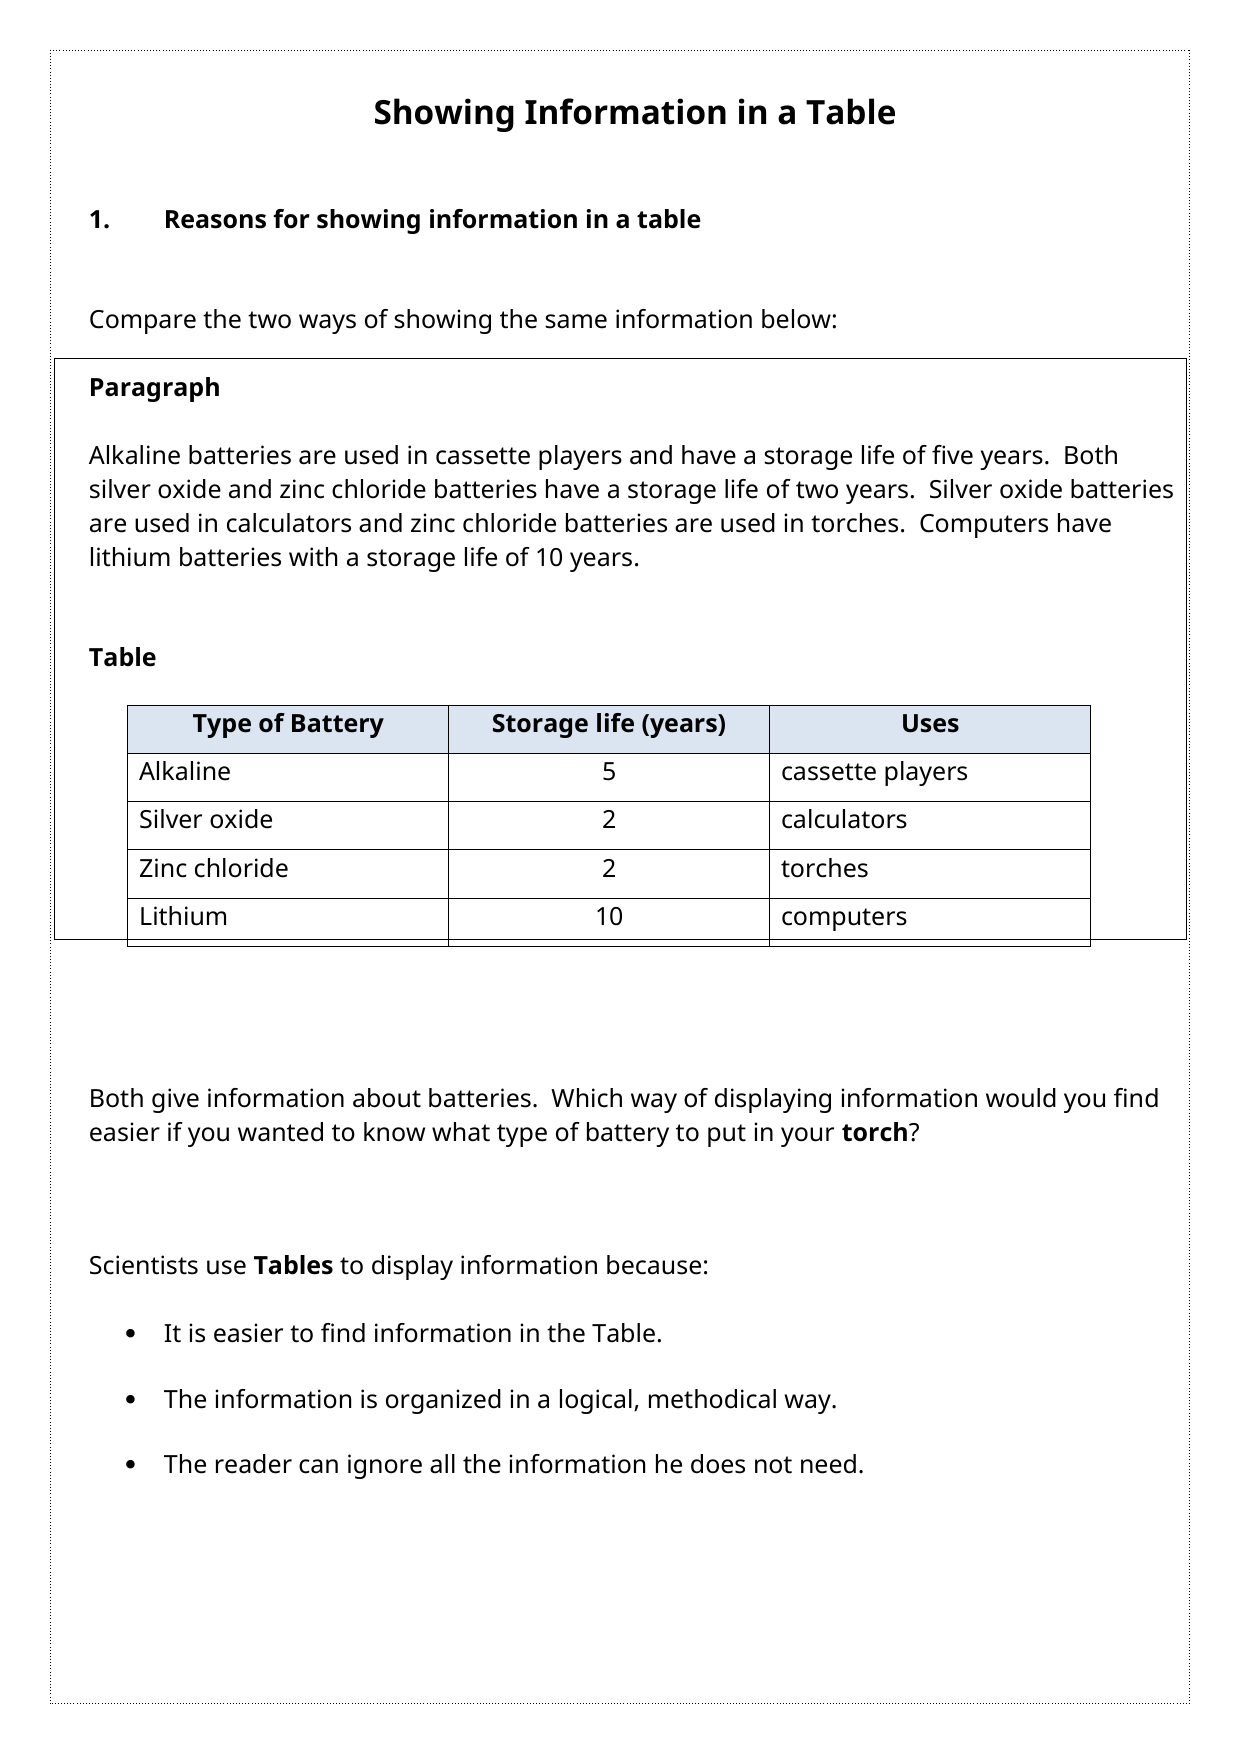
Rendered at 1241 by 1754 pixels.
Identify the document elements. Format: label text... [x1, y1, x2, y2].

table_cell calculators [770, 802, 1090, 849]
table_cell 5 [449, 754, 769, 801]
list It is easier to find information in the Table. [126, 1316, 1181, 1381]
table_cell Zinc chloride [128, 850, 448, 898]
table_cell 2 [449, 850, 769, 898]
text Both give information about batteries. Which way of displaying information would you find easier if you wanted to know what type of battery to put in your torch? [89, 1080, 1181, 1148]
text Table [89, 639, 1181, 705]
table_cell Silver oxide [128, 802, 448, 849]
text Paragraph Alkaline batteries are used in cassette players and have a storage life of five years. Both silver oxide and zinc chloride batteries have a storage life of two years. Silver oxide batteries are used in calculators and zinc chloride batteries are used in torches. Computers have lithium batteries with a storage life of 10 years. [89, 370, 1181, 605]
table_cell Lithium [128, 899, 448, 946]
table_cell cassette players [770, 754, 1090, 801]
text 1. Reasons for showing information in a table [89, 202, 1181, 302]
text Compare the two ways of showing the same information below: [89, 302, 1181, 336]
table_cell 10 [449, 899, 769, 946]
table_header Type of Battery [128, 706, 448, 753]
list The reader can ignore all the information he does not need. [126, 1447, 1181, 1481]
table_cell Alkaline [128, 754, 448, 801]
table_cell computers [770, 899, 1090, 946]
table_cell torches [770, 850, 1090, 898]
text Scientists use Tables to display information because: [89, 1248, 1181, 1282]
table_header Storage life (years) [449, 706, 769, 753]
table_header Uses [770, 706, 1090, 753]
list The information is organized in a logical, methodical way. [126, 1381, 1181, 1447]
text Showing Information in a Table [89, 89, 1181, 134]
table_cell 2 [449, 802, 769, 849]
